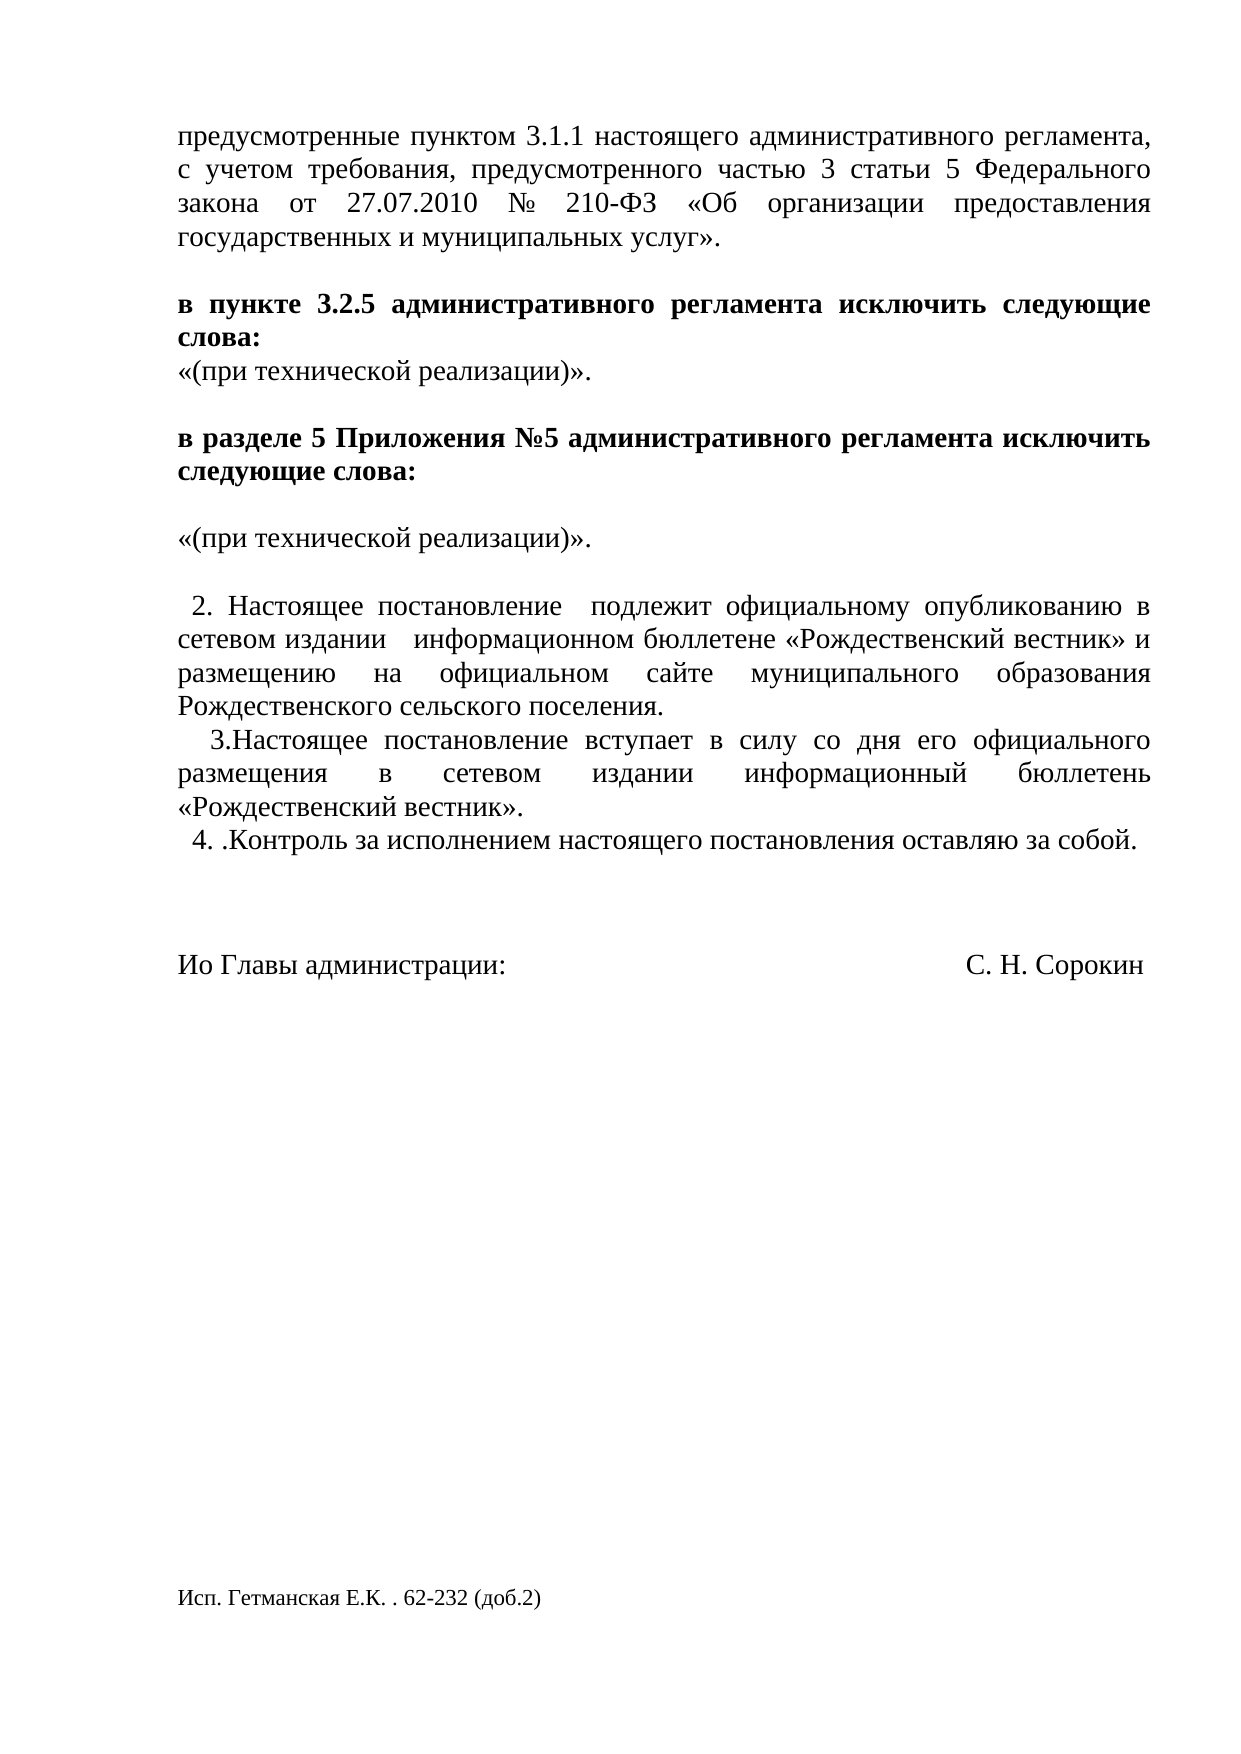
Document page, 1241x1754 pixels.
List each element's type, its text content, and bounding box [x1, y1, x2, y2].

text 3.Настоящее постановление вступает в силу со дня его официального размещения в сетевом издании информационный бюллетень «Рождественский вестник». [177, 722, 1152, 822]
text «(при технической реализации)». [177, 353, 1152, 386]
text в разделе 5 Приложения №5 административного регламента исключить следующие слова: [177, 420, 1152, 487]
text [177, 118, 1152, 252]
text Исп. Гетманская Е.К. . 62-232 (доб.2) [177, 1584, 1152, 1611]
text Ио Главы администрации: С. Н. Сорокин [177, 947, 1152, 981]
text «(при технической реализации)». [177, 521, 1152, 554]
text 2. Настоящее постановление подлежит официальному опубликованию в сетевом издании информационном бюллетене «Рождественский вестник» и размещению на официальном сайте муниципального образования Рождественского сельского поселения. [177, 588, 1152, 722]
text в пункте 3.2.5 административного регламента исключить следующие слова: [177, 286, 1152, 353]
text 4. .Контроль за исполнением настоящего постановления оставляю за собой. [177, 822, 1152, 856]
